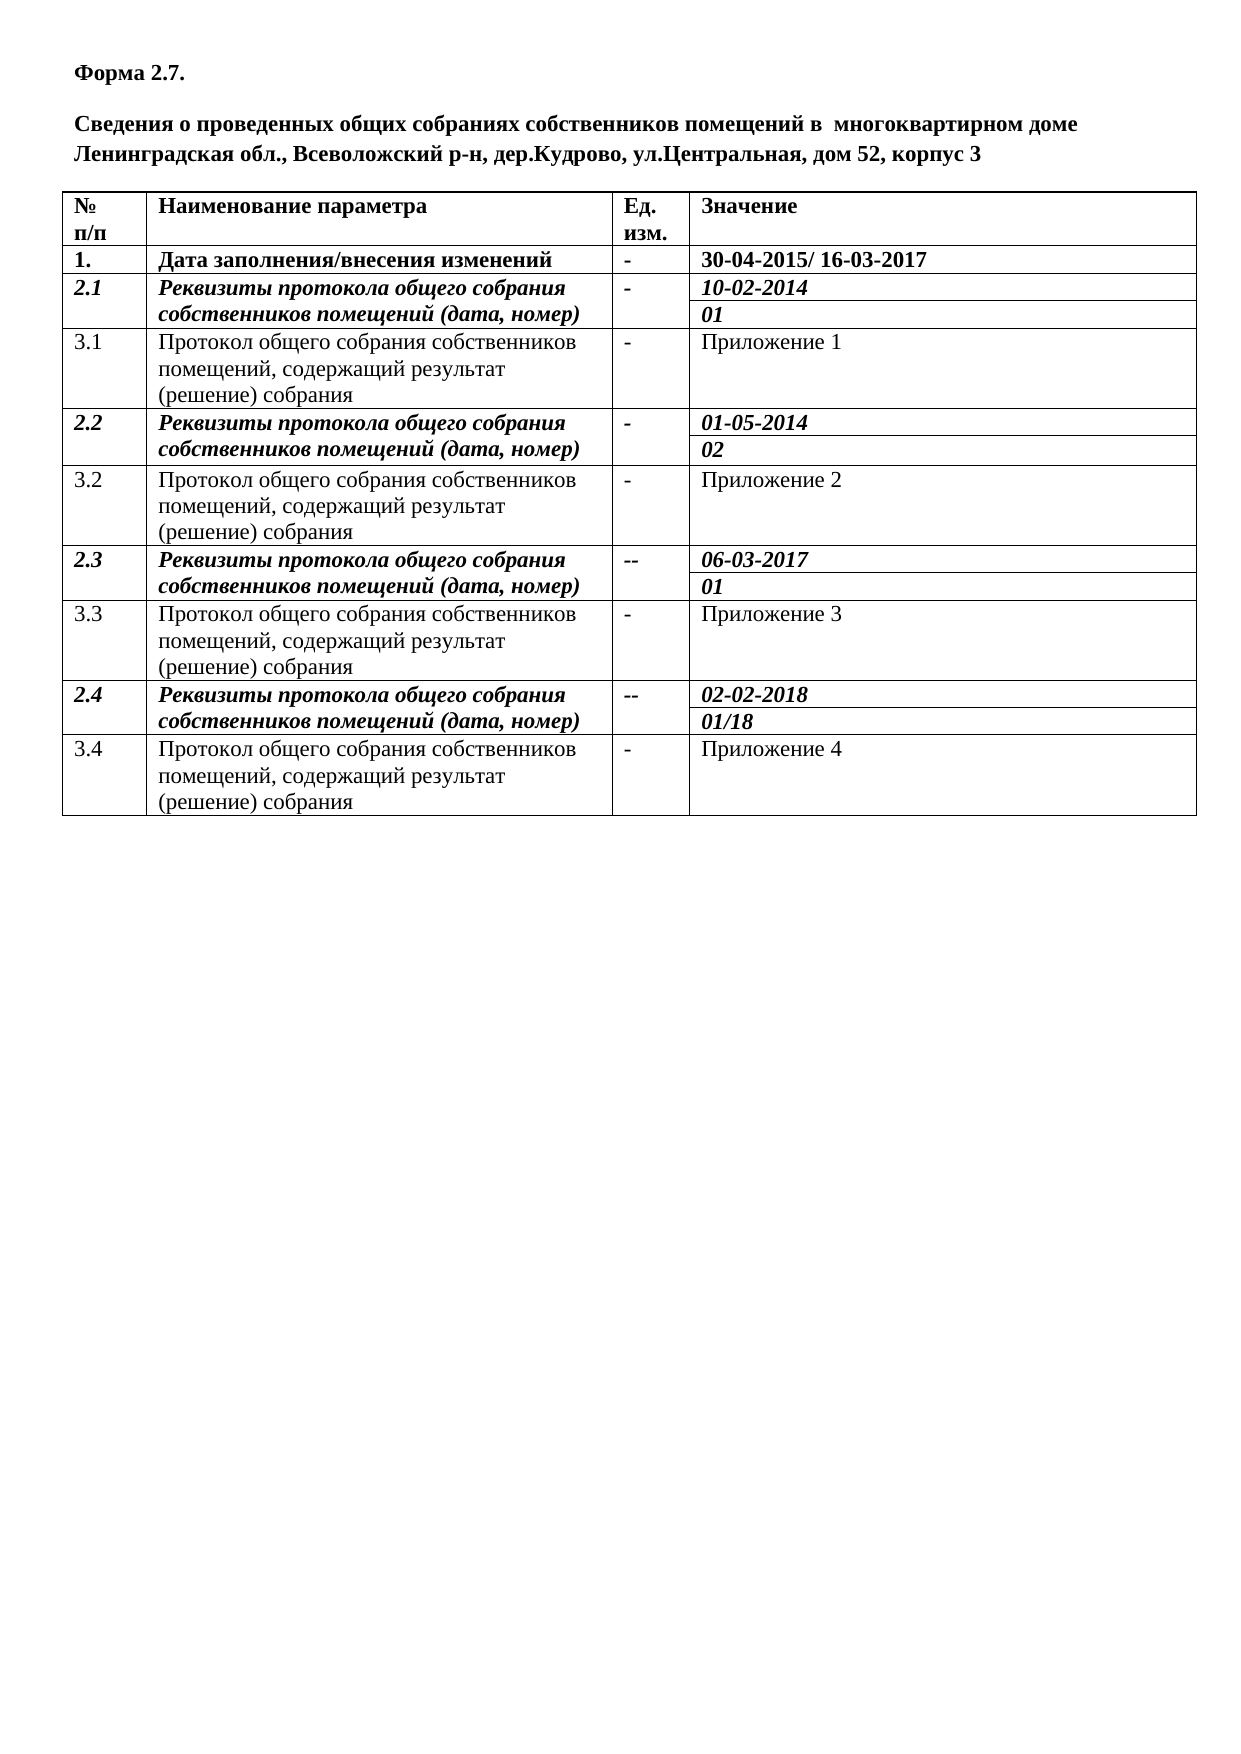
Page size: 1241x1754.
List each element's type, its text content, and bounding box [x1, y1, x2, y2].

table_cell 2.4 [63, 681, 146, 734]
table_cell Приложение 1 [690, 329, 1196, 407]
table_cell - [613, 409, 689, 464]
table_cell Реквизиты протокола общего собрания собственников помещений (дата, номер) [147, 274, 612, 327]
table_cell 02-02-2018 [690, 681, 1196, 707]
table_cell Протокол общего собрания собственников помещений, содержащий результат (решение) собрания [147, 466, 612, 545]
table_cell 3.1 [63, 329, 146, 407]
table_cell 3.2 [63, 466, 146, 545]
table_cell - [613, 601, 689, 679]
table_cell 01 [690, 301, 1196, 327]
table_header Наименование параметра [147, 193, 612, 245]
table_cell Дата заполнения/внесения изменений [147, 246, 612, 273]
table_cell - [613, 246, 689, 273]
table_header Значение [690, 193, 1196, 245]
table_cell Протокол общего собрания собственников помещений, содержащий результат (решение) собрания [147, 601, 612, 679]
table_cell 2.3 [63, 546, 146, 599]
table_cell Приложение 4 [690, 735, 1196, 814]
table_header Ед. изм. [613, 193, 689, 245]
table_cell Реквизиты протокола общего собрания собственников помещений (дата, номер) [147, 409, 612, 464]
table_cell Приложение 2 [690, 466, 1196, 545]
table_cell 01-05-2014 [690, 409, 1196, 435]
table_cell 1. [63, 246, 146, 273]
table_cell - [613, 274, 689, 327]
table_cell 02 [690, 436, 1196, 464]
table_cell 01 [690, 573, 1196, 599]
table_cell Приложение 3 [690, 601, 1196, 679]
table_cell 10-02-2014 [690, 274, 1196, 300]
text Форма 2.7. [74, 59, 1196, 86]
text Сведения о проведенных общих собраниях собственников помещений в многоквартирном доме Ленинградская обл., Всеволожский р-н, дер.Кудрово, ул.Центральная, дом 52, корпус 3 [74, 110, 1196, 167]
table_header № п/п [63, 193, 146, 245]
table_cell - [613, 466, 689, 545]
table_cell 2.1 [63, 274, 146, 327]
table_cell -- [613, 681, 689, 734]
table_cell 01/18 [690, 708, 1196, 734]
table_cell Протокол общего собрания собственников помещений, содержащий результат (решение) собрания [147, 735, 612, 814]
table_cell 3.3 [63, 601, 146, 679]
table_cell Реквизиты протокола общего собрания собственников помещений (дата, номер) [147, 546, 612, 599]
table_cell 2.2 [63, 409, 146, 464]
table_cell 30-04-2015/ 16-03-2017 [690, 246, 1196, 273]
table_cell Реквизиты протокола общего собрания собственников помещений (дата, номер) [147, 681, 612, 734]
table_cell - [613, 329, 689, 407]
table_cell - [613, 735, 689, 814]
table_cell -- [613, 546, 689, 599]
table_cell 06-03-2017 [690, 546, 1196, 572]
table_cell Протокол общего собрания собственников помещений, содержащий результат (решение) собрания [147, 329, 612, 407]
table_cell 3.4 [63, 735, 146, 814]
